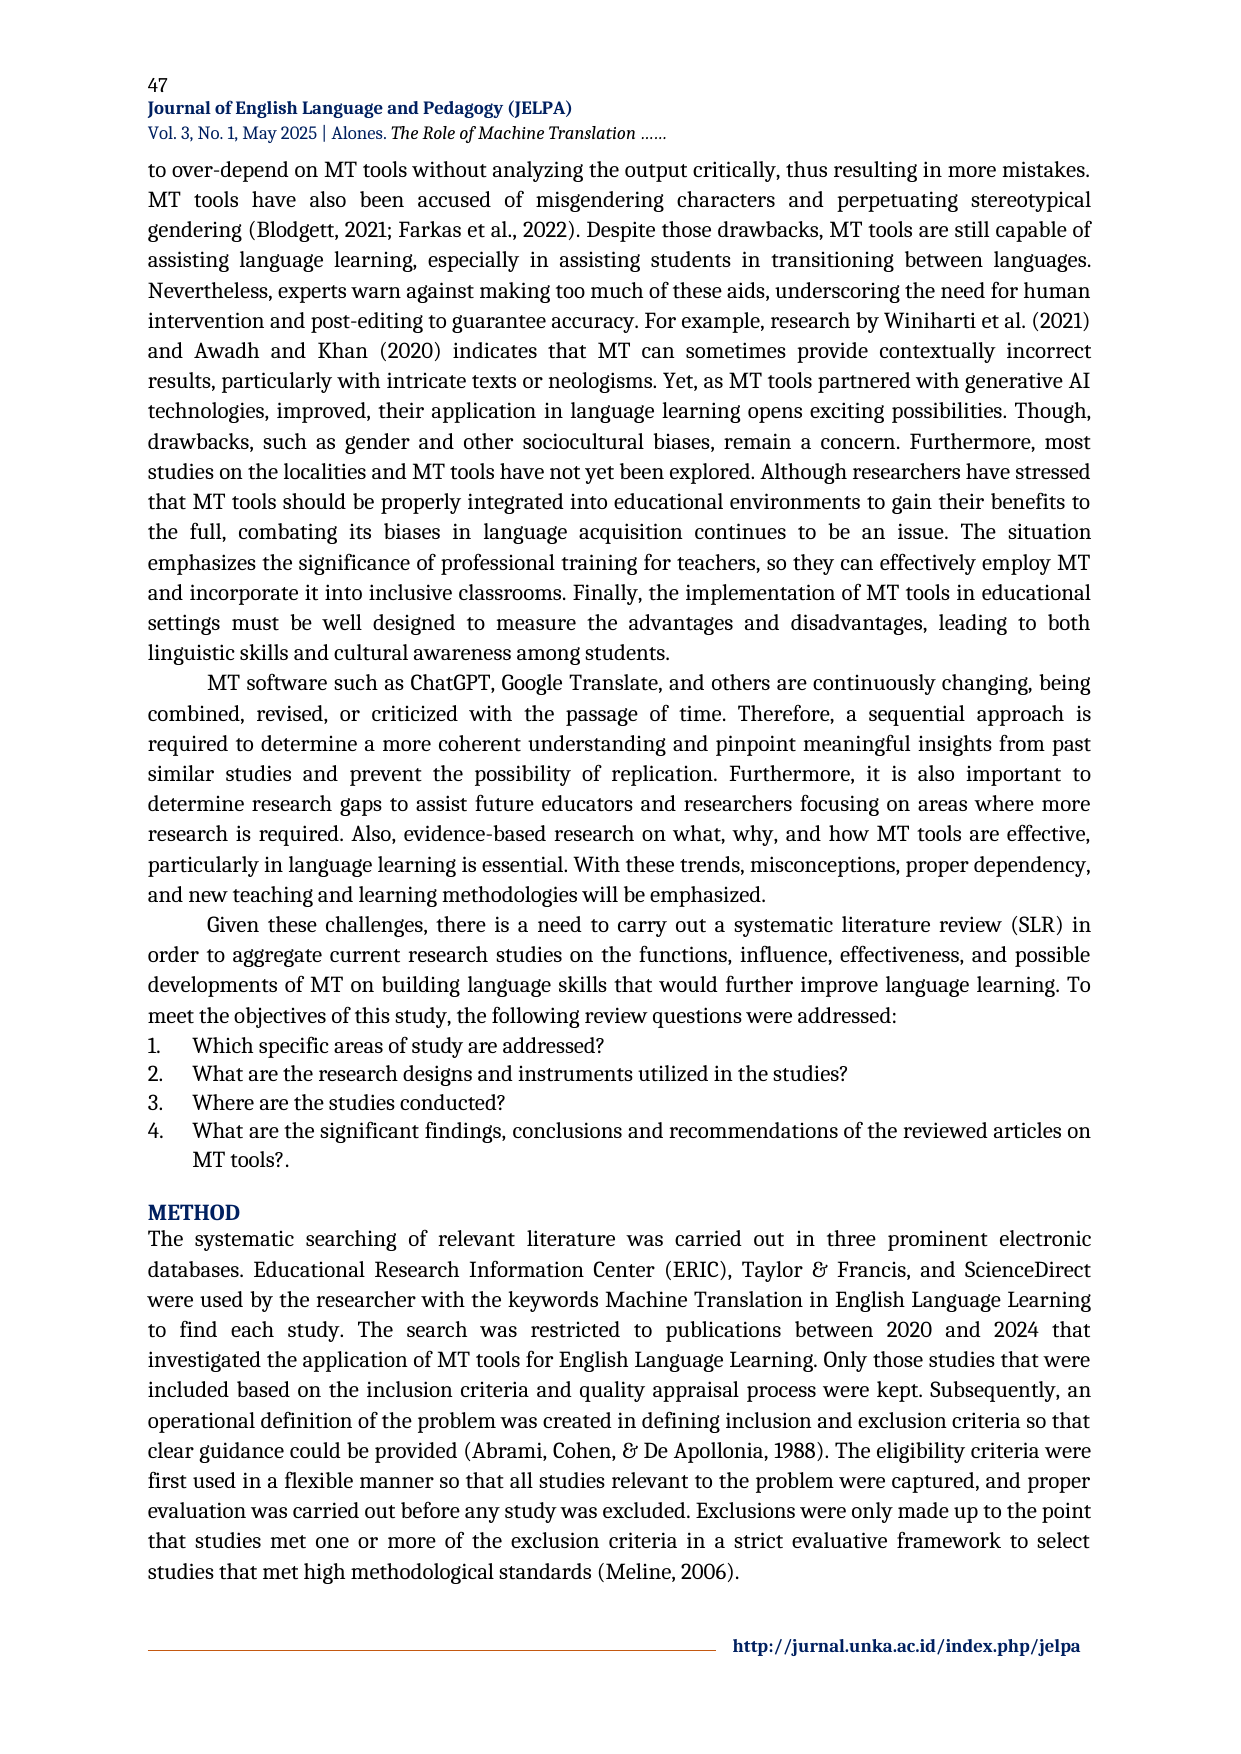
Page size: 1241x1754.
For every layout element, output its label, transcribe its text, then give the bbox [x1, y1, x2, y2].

list Which specific areas of study are addressed? [148, 1033, 1092, 1059]
text MT software such as ChatGPT, Google Translate, and others are continuously changing, being combined, revised, or criticized with the passage of time. Therefore, a sequential approach is required to determine a more coherent understanding and pinpoint meaningful insights from past similar studies and prevent the possibility of replication. Furthermore, it is also important to determine research gaps to assist future educators and researchers focusing on areas where more research is required. Also, evidence-based research on what, why, and how MT tools are effective, particularly in language learning is essential. With these trends, misconceptions, proper dependency, and new teaching and learning methodologies will be emphasized. [148, 670, 1092, 908]
text Given these challenges, there is a need to carry out a systematic literature review (SLR) in order to aggregate current research studies on the functions, influence, effectiveness, and possible developments of MT on building language skills that would further improve language learning. To meet the objectives of this study, the following review questions were addressed: [148, 912, 1092, 1029]
list What are the significant findings, conclusions and recommendations of the reviewed articles on MT tools?. [148, 1118, 1092, 1173]
text METHOD [148, 1200, 1092, 1226]
list What are the research designs and instruments utilized in the studies? [148, 1061, 1092, 1087]
text The systematic searching of relevant literature was carried out in three prominent electronic databases. Educational Research Information Center (ERIC), Taylor & Francis, and ScienceDirect were used by the researcher with the keywords Machine Translation in English Language Learning to find each study. The search was restricted to publications between 2020 and 2024 that investigated the application of MT tools for English Language Learning. Only those studies that were included based on the inclusion criteria and quality appraisal process were kept. Subsequently, an operational definition of the problem was created in defining inclusion and exclusion criteria so that clear guidance could be provided (Abrami, Cohen, & De Apollonia, 1988). The eligibility criteria were first used in a flexible manner so that all studies relevant to the problem were captured, and proper evaluation was carried out before any study was excluded. Exclusions were only made up to the point that studies met one or more of the exclusion criteria in a strict evaluative framework to select studies that met high methodological standards (Meline, 2006). [148, 1226, 1092, 1585]
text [148, 157, 1092, 666]
list Where are the studies conducted? [148, 1089, 1092, 1116]
